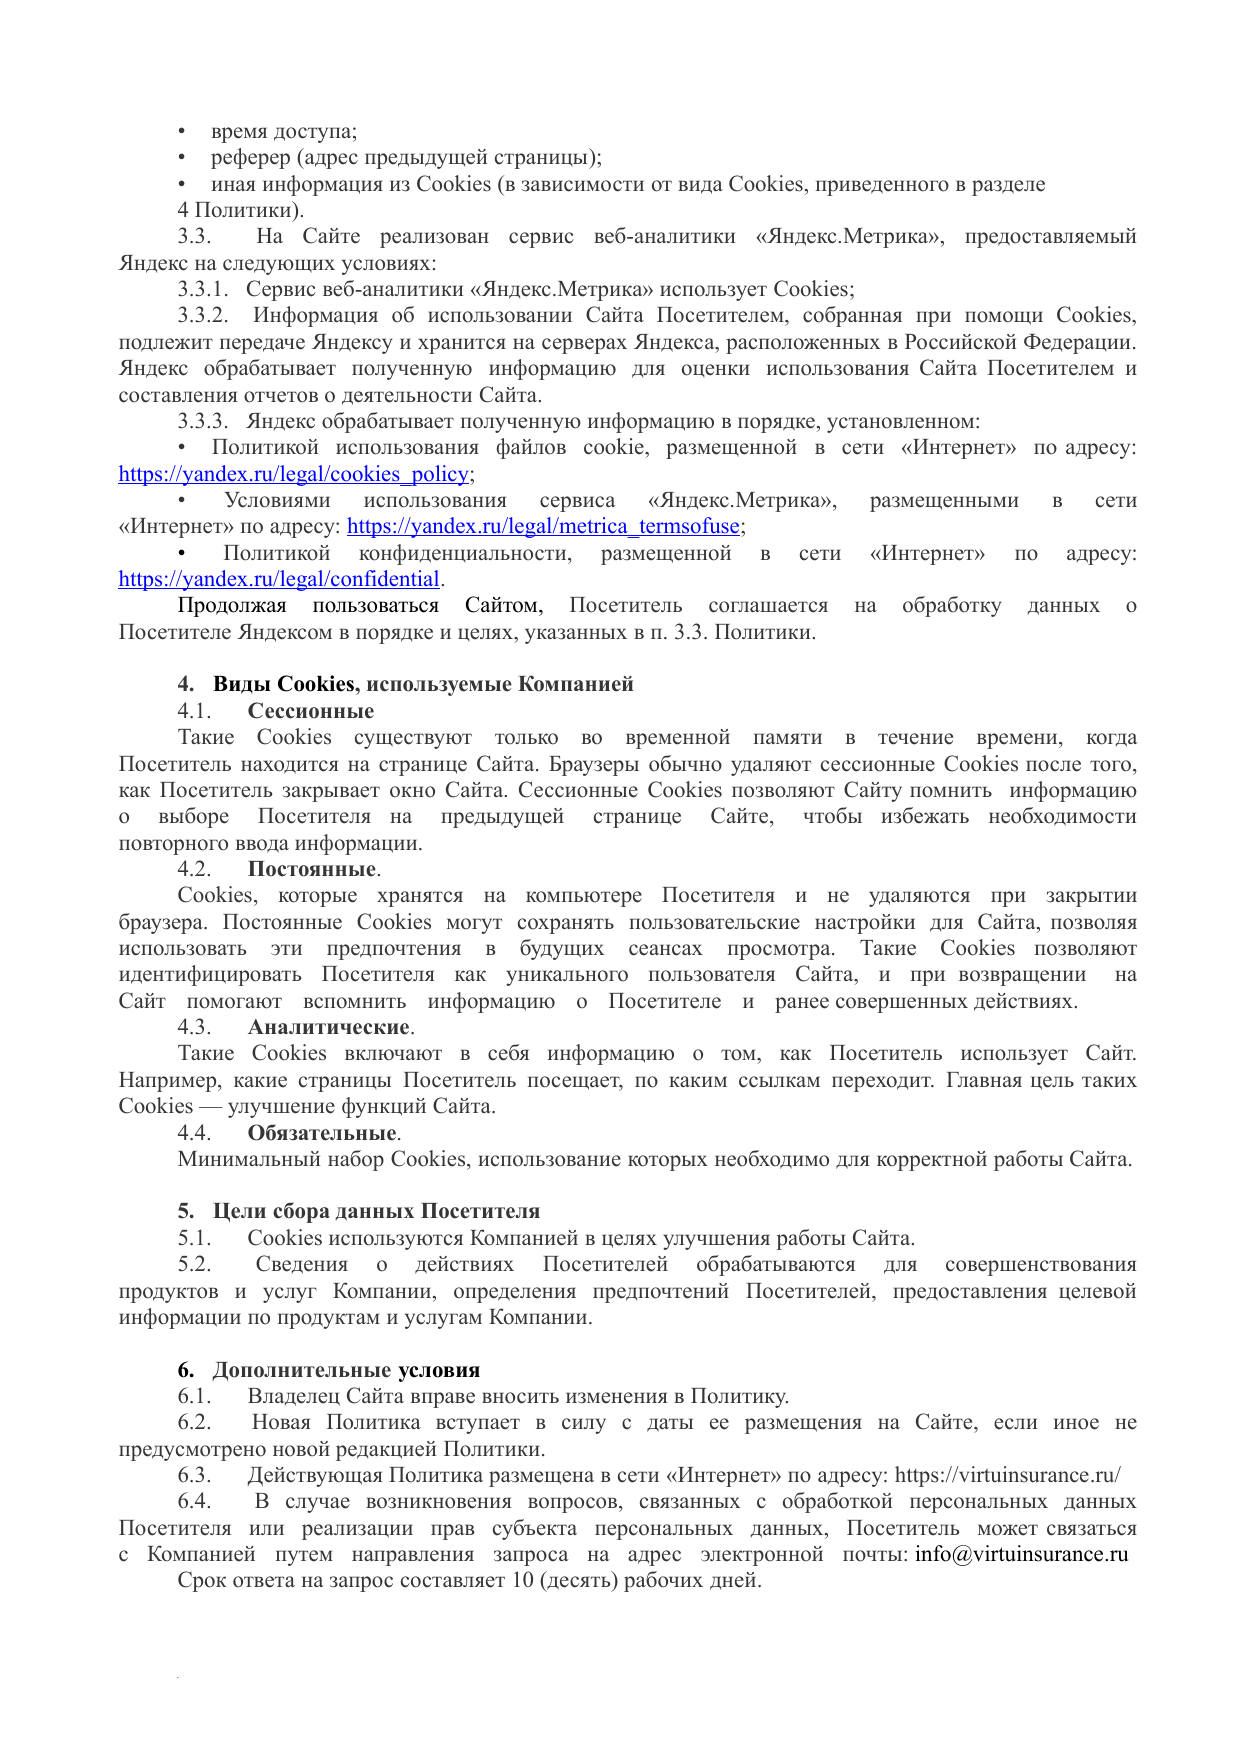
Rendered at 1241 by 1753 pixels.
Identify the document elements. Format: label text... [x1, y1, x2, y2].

text 3.3.2. Информация об использовании Сайта Посетителем, собранная при помощи Cookies, подлежит передаче Яндексу и хранится на серверах Яндекса, расположенных в Российской Федерации. Яндекс обрабатывает полученную информацию для оценки использования Сайта Посетителем и составления отчетов о деятельности Сайта. [118, 302, 1138, 407]
text 6. Дополнительные условия [118, 1356, 1138, 1382]
text 6.1. Владелец Сайта вправе вносить изменения в Политику. [118, 1382, 1138, 1408]
text • время доступа; [118, 117, 1138, 143]
text 5.2. Сведения о действиях Посетителей обрабатываются для совершенствования продуктов и услуг Компании, определения предпочтений Посетителей, предоставления целевой информации по продуктам и услугам Компании. [118, 1250, 1138, 1329]
text 3.3. На Сайте реализован сервис веб-аналитики «Яндекс.Метрика», предоставляемый Яндекс на следующих условиях: [118, 222, 1138, 275]
text Сookies, которые хранятся на компьютере Посетителя и не удаляются при закрытии браузера. Постоянные Сookies могут сохранять пользовательские настройки для Сайта, позволяя использовать эти предпочтения в будущих сеансах просмотра. Такие Cookies позволяют идентифицировать Посетителя как уникального пользователя Сайта, и при возвращении на Сайт помогают вспомнить информацию о Посетителе и ранее совершенных действиях. [118, 881, 1138, 1013]
text 4.4. Обязательные. [118, 1118, 1138, 1145]
text Такие Cookies существуют только во временной памяти в течение времени, когда Посетитель находится на странице Сайта. Браузеры обычно удаляют сессионные Cookies после того, как Посетитель закрывает окно Сайта. Сессионные Cookies позволяют Сайту помнить информацию о выборе Посетителя на предыдущей странице Сайте, чтобы избежать необходимости повторного ввода информации. [118, 723, 1138, 855]
text • Политикой конфиденциальности, размещенной в сети «Интернет» по адресу: https://yandex.ru/legal/confidential. [118, 539, 1138, 591]
text 4.1. Сессионные [118, 697, 1138, 723]
text 5. Цели сбора данных Посетителя [118, 1198, 1138, 1224]
text 5.1. Cookies используются Компанией в целях улучшения работы Сайта. [118, 1224, 1138, 1250]
text 4. Виды Cookies, используемые Компанией [118, 671, 1138, 697]
text • Условиями использования сервиса «Яндекс.Метрика», размещенными в сети «Интернет» по адресу: https://yandex.ru/legal/metrica_termsofuse; [118, 486, 1138, 539]
text Минимальный набор Cookies, использование которых необходимо для корректной работы Сайта. [118, 1145, 1138, 1171]
picture [175, 1674, 181, 1681]
text 6.4. В случае возникновения вопросов, связанных с обработкой персональных данных Посетителя или реализации прав субъекта персональных данных, Посетитель может связаться с Компанией путем направления запроса на адрес электронной почты: info@virtuinsurance.ru [118, 1487, 1138, 1567]
text • Политикой использования файлов cookie, размещенной в сети «Интернет» по адресу: https://yandex.ru/legal/cookies_policy; [118, 433, 1138, 486]
text Такие Cookies включают в себя информацию о том, как Посетитель использует Сайт. Например, какие страницы Посетитель посещает, по каким ссылкам переходит. Главная цель таких Cookies — улучшение функций Сайта. [118, 1039, 1138, 1118]
text 3.3.1. Сервис веб-аналитики «Яндекс.Метрика» использует Cookies; [118, 275, 1138, 302]
text 3.3.3. Яндекс обрабатывает полученную информацию в порядке, установленном: [118, 407, 1138, 433]
text Срок ответа на запрос составляет 10 (десять) рабочих дней. [118, 1567, 1138, 1593]
text 6.3. Действующая Политика размещена в сети «Интернет» по адресу: https://virtuinsurance.ru/ [118, 1461, 1138, 1487]
text 4.2. Постоянные. [118, 855, 1138, 881]
text • реферер (адрес предыдущей страницы); [118, 143, 1138, 170]
text • иная информация из Cookies (в зависимости от вида Cookies, приведенного в разделе [118, 170, 1138, 196]
text 4 Политики). [118, 196, 1138, 222]
text 6.2. Новая Политика вступает в силу с даты ее размещения на Сайте, если иное не предусмотрено новой редакцией Политики. [118, 1408, 1138, 1461]
text 4.3. Аналитические. [118, 1013, 1138, 1039]
text Продолжая пользоваться Сайтом, Посетитель соглашается на обработку данных о Посетителе Яндексом в порядке и целях, указанных в п. 3.3. Политики. [118, 591, 1138, 644]
